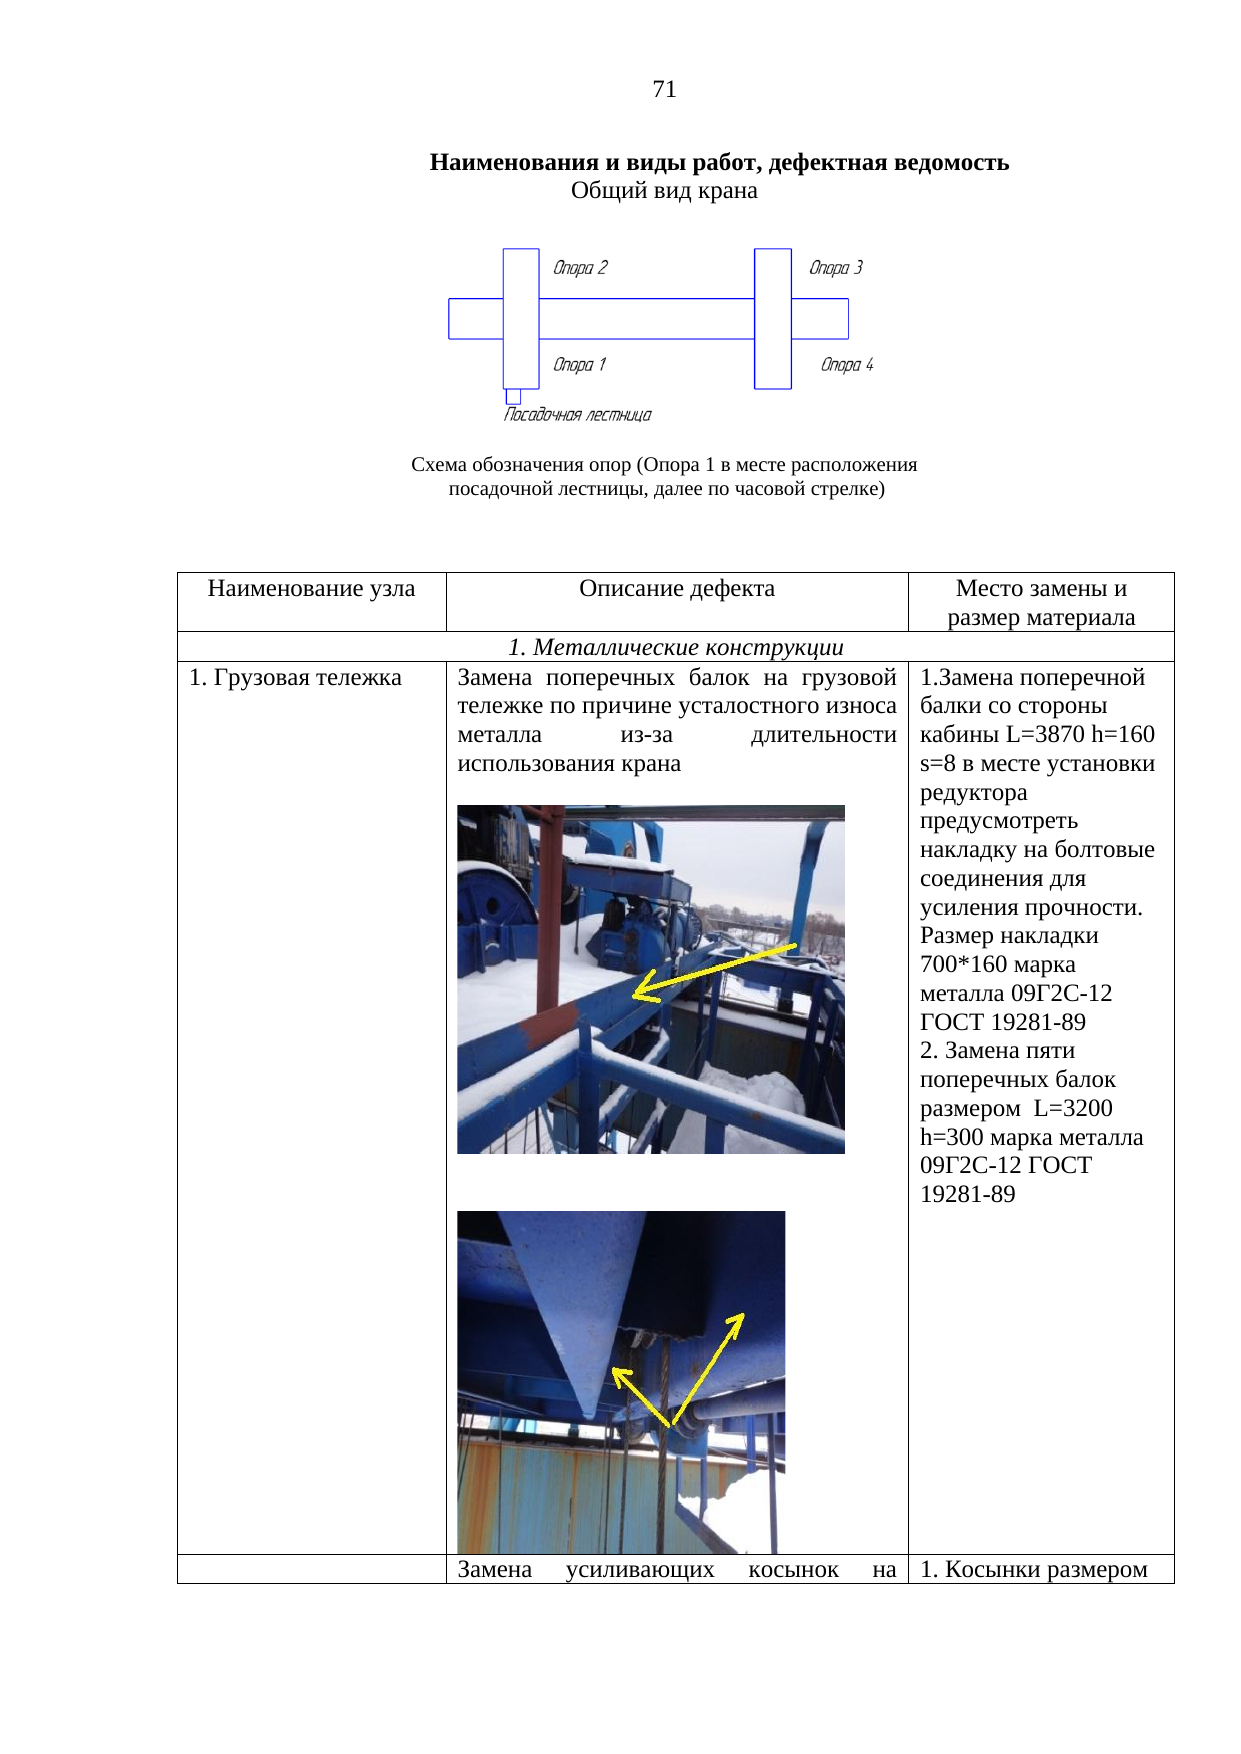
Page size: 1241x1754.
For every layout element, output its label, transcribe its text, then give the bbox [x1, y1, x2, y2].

table_header Описание дефекта [447, 573, 908, 631]
table_header Место замены и размер материала [909, 573, 1174, 631]
table_cell 1.Замена поперечной балки со стороны кабины L=3870 h=160 s=8 в месте установки редуктора предусмотреть накладку на болтовые соединения для усиления прочности. Размер накладки 700*160 марка металла 09Г2С-12 ГОСТ 19281-89 2. Замена пяти поперечных балок размером L=3200 h=300 марка металла 09Г2С-12 ГОСТ 19281-89 [909, 662, 1174, 1553]
picture [457, 805, 845, 1154]
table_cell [909, 1555, 1174, 1583]
text Схема обозначения опор (Опора 1 в месте расположения [177, 452, 1152, 476]
table_cell [178, 1555, 446, 1583]
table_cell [447, 1555, 908, 1583]
table_cell 1. Грузовая тележка [178, 662, 446, 1553]
table_cell 1. Металлические конструкции [178, 632, 1174, 661]
list Наименования и виды работ, дефектная ведомость [356, 147, 1152, 176]
picture [457, 1211, 786, 1554]
table_header Наименование узла [178, 573, 446, 631]
text посадочной лестницы, далее по часовой стрелке) [177, 476, 1152, 500]
text Общий вид крана [177, 176, 1152, 204]
picture [439, 238, 879, 424]
table_cell Замена поперечных балок на грузовой тележке по причине усталостного износа металла из-за длительности использования крана [447, 662, 908, 1553]
